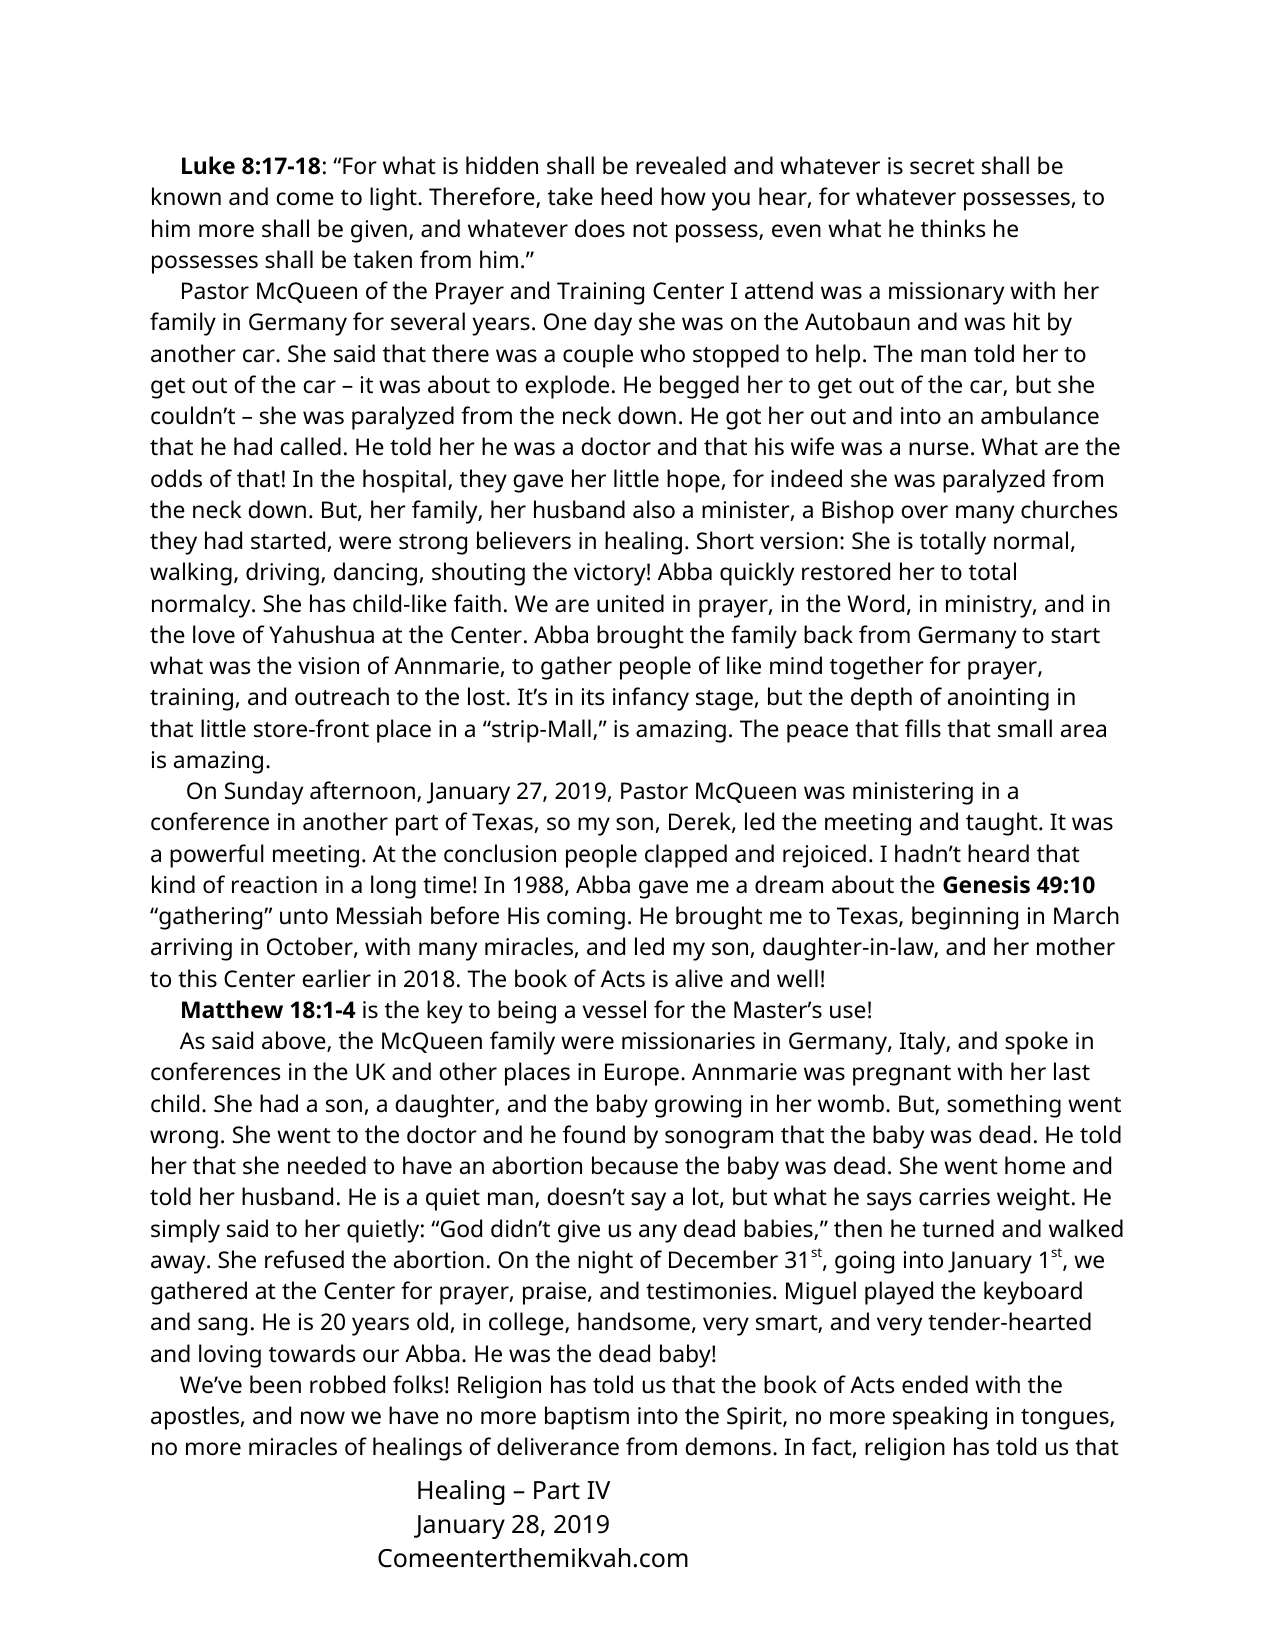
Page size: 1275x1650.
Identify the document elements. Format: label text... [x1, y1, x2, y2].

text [150, 1369, 1125, 1462]
text On Sunday afternoon, January 27, 2019, Pastor McQueen was ministering in a conference in another part of Texas, so my son, Derek, led the meeting and taught. It was a powerful meeting. At the conclusion people clapped and rejoiced. I hadn’t heard that kind of reaction in a long time! In 1988, Abba gave me a dream about the Genesis 49:10 “gathering” unto Messiah before His coming. He brought me to Texas, beginning in March arriving in October, with many miracles, and led my son, daughter-in-law, and her mother to this Center earlier in 2018. The book of Acts is alive and well! [150, 775, 1125, 994]
text As said above, the McQueen family were missionaries in Germany, Italy, and spoke in conferences in the UK and other places in Europe. Annmarie was pregnant with her last child. She had a son, a daughter, and the baby growing in her womb. But, something went wrong. She went to the doctor and he found by sonogram that the baby was dead. He told her that she needed to have an abortion because the baby was dead. She went home and told her husband. He is a quiet man, doesn’t say a lot, but what he says carries weight. He simply said to her quietly: “God didn’t give us any dead babies,” then he turned and walked away. She refused the abortion. On the night of December 31st, going into January 1st, we gathered at the Center for prayer, praise, and testimonies. Miguel played the keyboard and sang. He is 20 years old, in college, handsome, very smart, and very tender-hearted and loving towards our Abba. He was the dead baby! [150, 1025, 1125, 1369]
text Luke 8:17-18: “For what is hidden shall be revealed and whatever is secret shall be known and come to light. Therefore, take heed how you hear, for whatever possesses, to him more shall be given, and whatever does not possess, even what he thinks he possesses shall be taken from him.” [150, 150, 1125, 275]
text Matthew 18:1-4 is the key to being a vessel for the Master’s use! [150, 994, 1125, 1025]
text Pastor McQueen of the Prayer and Training Center I attend was a missionary with her family in Germany for several years. One day she was on the Autobaun and was hit by another car. She said that there was a couple who stopped to help. The man told her to get out of the car – it was about to explode. He begged her to get out of the car, but she couldn’t – she was paralyzed from the neck down. He got her out and into an ambulance that he had called. He told her he was a doctor and that his wife was a nurse. What are the odds of that! In the hospital, they gave her little hope, for indeed she was paralyzed from the neck down. But, her family, her husband also a minister, a Bishop over many churches they had started, were strong believers in healing. Short version: She is totally normal, walking, driving, dancing, shouting the victory! Abba quickly restored her to total normalcy. She has child-like faith. We are united in prayer, in the Word, in ministry, and in the love of Yahushua at the Center. Abba brought the family back from Germany to start what was the vision of Annmarie, to gather people of like mind together for prayer, training, and outreach to the lost. It’s in its infancy stage, but the depth of anointing in that little store-front place in a “strip-Mall,” is amazing. The peace that fills that small area is amazing. [150, 275, 1125, 775]
